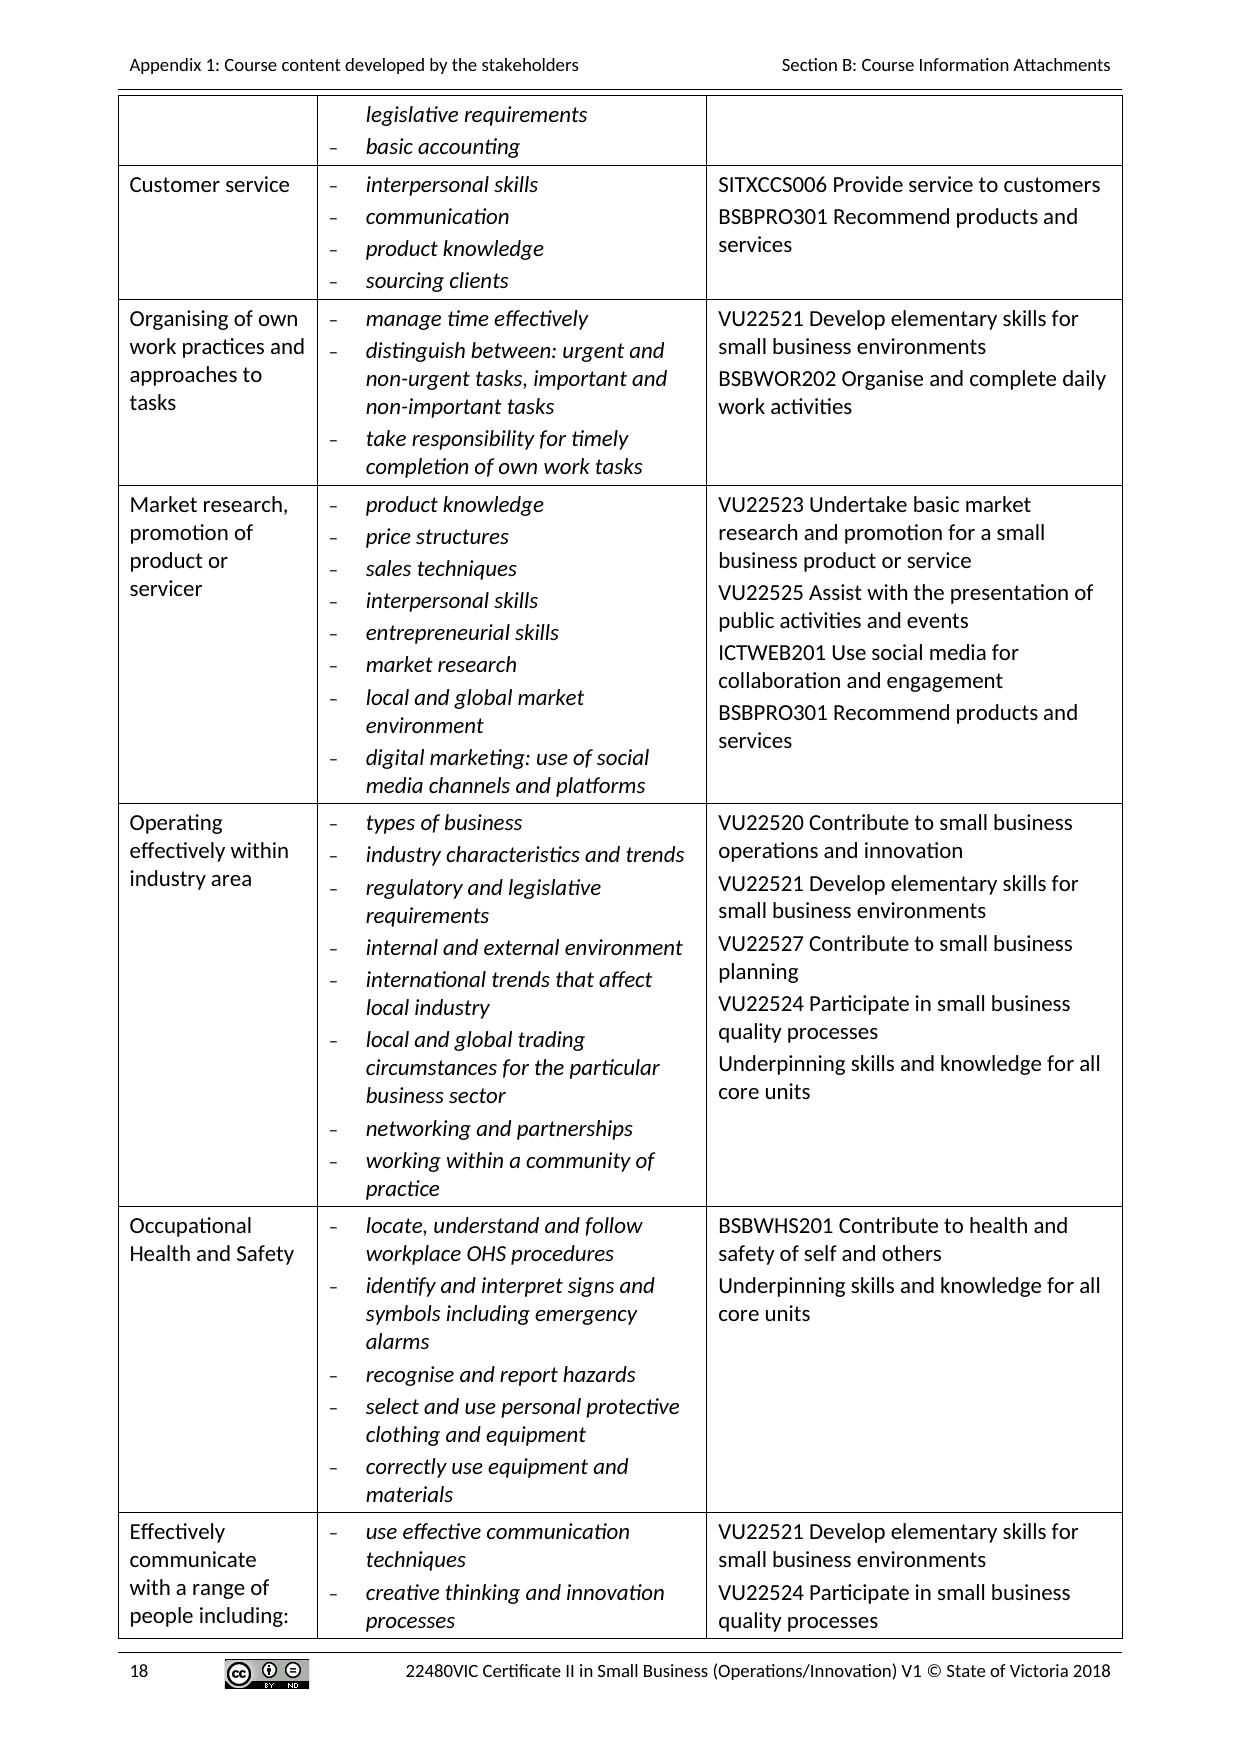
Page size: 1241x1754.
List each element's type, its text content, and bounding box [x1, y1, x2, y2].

table_cell VU22523 Undertake basic market research and promotion for a small business product or service VU22525 Assist with the presentation of public activities and events ICTWEB201 Use social media for collaboration and engagement BSBPRO301 Recommend products and services [707, 486, 1122, 803]
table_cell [707, 1513, 1122, 1638]
table_cell VU22521 Develop elementary skills for small business environments BSBWOR202 Organise and complete daily work activities [707, 300, 1122, 484]
table_cell Operating effectively within industry area [119, 804, 317, 1206]
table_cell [318, 96, 706, 165]
table_cell Occupational Health and Safety [119, 1207, 317, 1512]
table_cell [119, 96, 317, 165]
table_cell Organising of own work practices and approaches to tasks [119, 300, 317, 484]
table_cell BSBWHS201 Contribute to health and safety of self and others Underpinning skills and knowledge for all core units [707, 1207, 1122, 1512]
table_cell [318, 1513, 706, 1638]
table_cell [119, 1513, 317, 1638]
table_cell types of business industry characteristics and trends regulatory and legislative requirements internal and external environment international trends that affect local industry local and global trading circumstances for the particular business sector networking and partnerships working within a community of practice [318, 804, 706, 1206]
table_cell interpersonal skills communication product knowledge sourcing clients [318, 166, 706, 299]
table_cell product knowledge price structures sales techniques interpersonal skills entrepreneurial skills market research local and global market environment digital marketing: use of social media channels and platforms [318, 486, 706, 803]
table_cell manage time effectively distinguish between: urgent and non-urgent tasks, important and non-important tasks take responsibility for timely completion of own work tasks [318, 300, 706, 484]
table_cell Customer service [119, 166, 317, 299]
table_cell SITXCCS006 Provide service to customers BSBPRO301 Recommend products and services [707, 166, 1122, 299]
picture [224, 1659, 310, 1689]
table_cell VU22520 Contribute to small business operations and innovation VU22521 Develop elementary skills for small business environments VU22527 Contribute to small business planning VU22524 Participate in small business quality processes Underpinning skills and knowledge for all core units [707, 804, 1122, 1206]
table_cell locate, understand and follow workplace OHS procedures identify and interpret signs and symbols including emergency alarms recognise and report hazards select and use personal protective clothing and equipment correctly use equipment and materials [318, 1207, 706, 1512]
table_cell Market research, promotion of product or servicer [119, 486, 317, 803]
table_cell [707, 96, 1122, 165]
